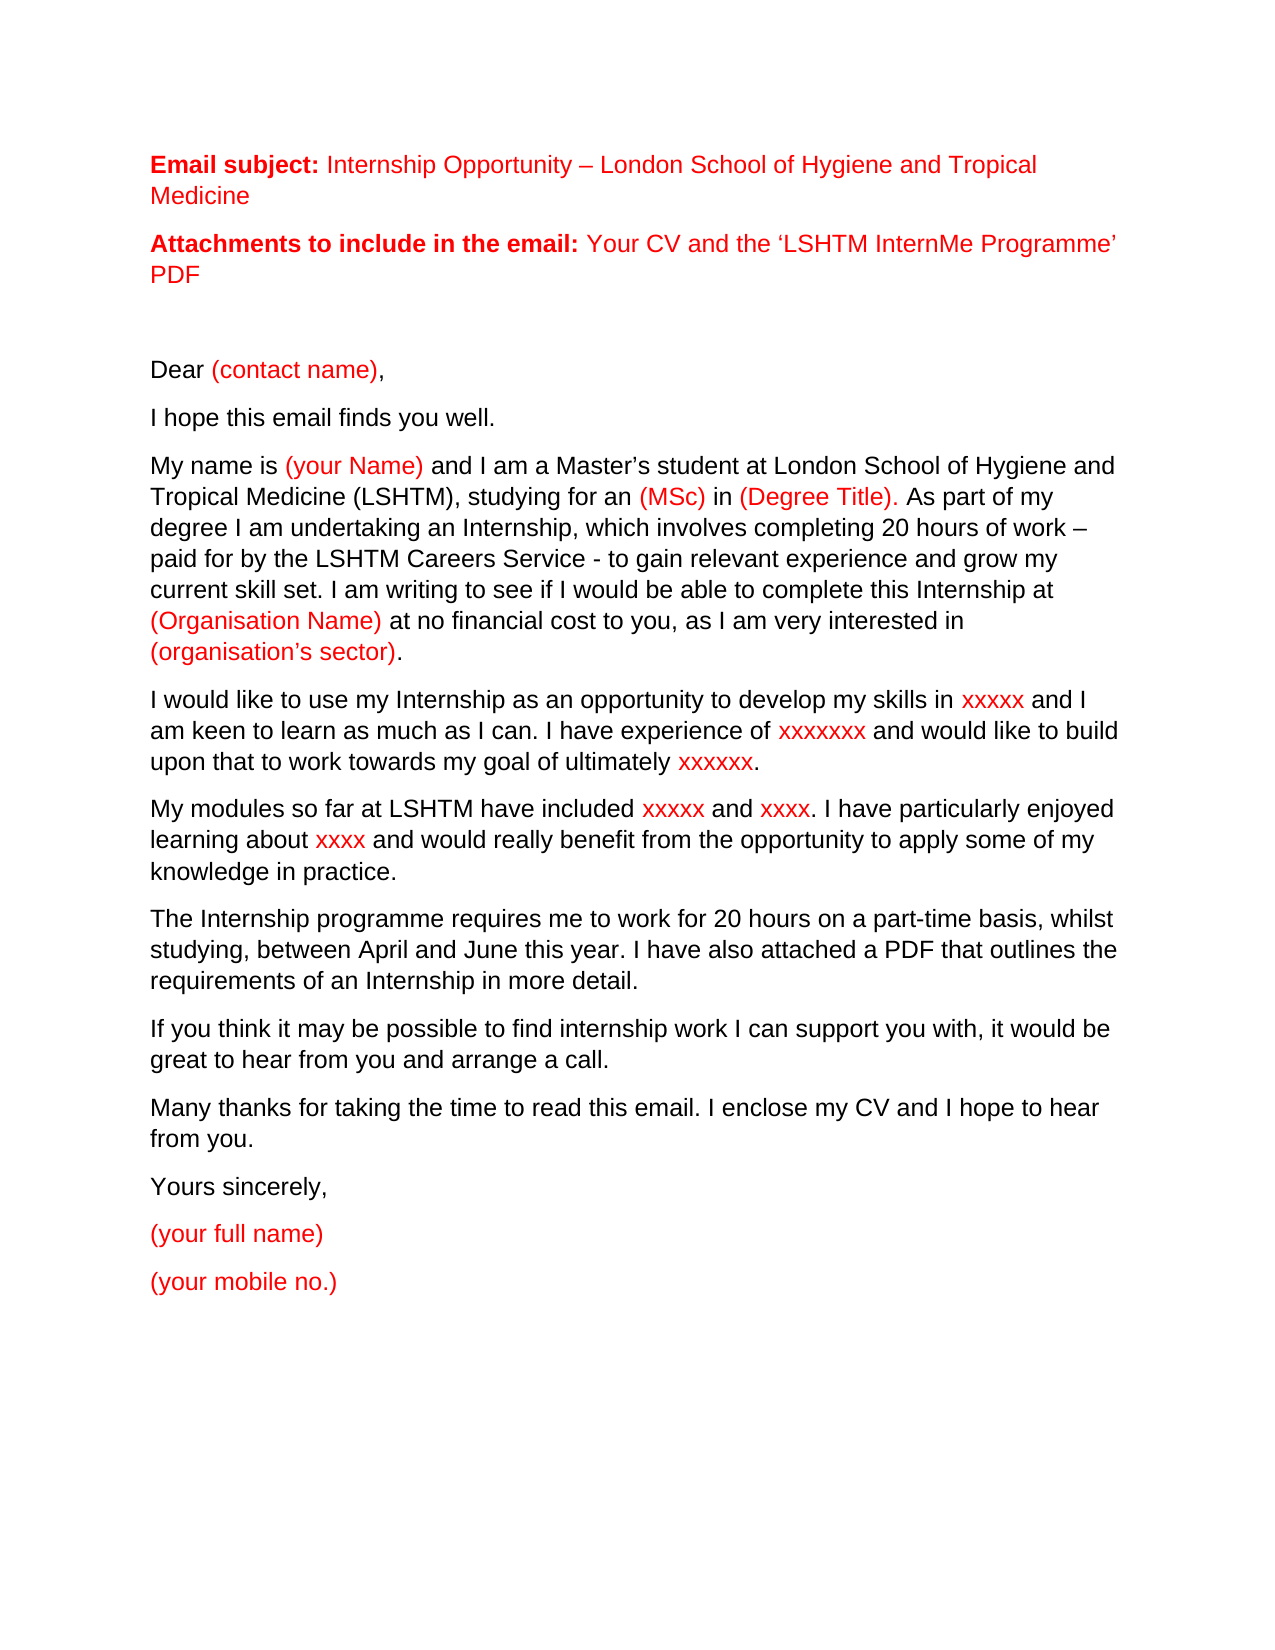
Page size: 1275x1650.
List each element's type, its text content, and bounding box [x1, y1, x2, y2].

text Email subject: Internship Opportunity – London School of Hygiene and Tropical Medicine [150, 150, 1125, 210]
text (your mobile no.) [150, 1267, 1125, 1296]
text My name is (your Name) and I am a Master’s student at London School of Hygiene and Tropical Medicine (LSHTM), studying for an (MSc) in (Degree Title). As part of my degree I am undertaking an Internship, which involves completing 20 hours of work – paid for by the LSHTM Careers Service - to gain relevant experience and grow my current skill set. I am writing to see if I would be able to complete this Internship at (Organisation Name) at no financial cost to you, as I am very interested in (organisation’s sector). [150, 451, 1125, 666]
text My modules so far at LSHTM have included xxxxx and xxxx. I have particularly enjoyed learning about xxxx and would really benefit from the opportunity to apply some of my knowledge in practice. [150, 794, 1125, 885]
text I hope this email finds you well. [150, 403, 1125, 432]
text Yours sincerely, [150, 1171, 1125, 1200]
text Dear (contact name), [150, 355, 1125, 384]
text Many thanks for taking the time to read this email. I enclose my CV and I hope to hear from you. [150, 1093, 1125, 1152]
text The Internship programme requires me to work for 20 hours on a part-time basis, whilst studying, between April and June this year. I have also attached a PDF that outlines the requirements of an Internship in more detail. [150, 904, 1125, 995]
text I would like to use my Internship as an opportunity to develop my skills in xxxxx and I am keen to learn as much as I can. I have experience of xxxxxxx and would like to build upon that to work towards my goal of ultimately xxxxxx. [150, 684, 1125, 775]
text If you think it may be possible to find internship work I can support you with, it would be great to hear from you and arrange a call. [150, 1014, 1125, 1074]
text (your full name) [150, 1219, 1125, 1248]
text Attachments to include in the email: Your CV and the ‘LSHTM InternMe Programme’ PDF [150, 229, 1125, 288]
